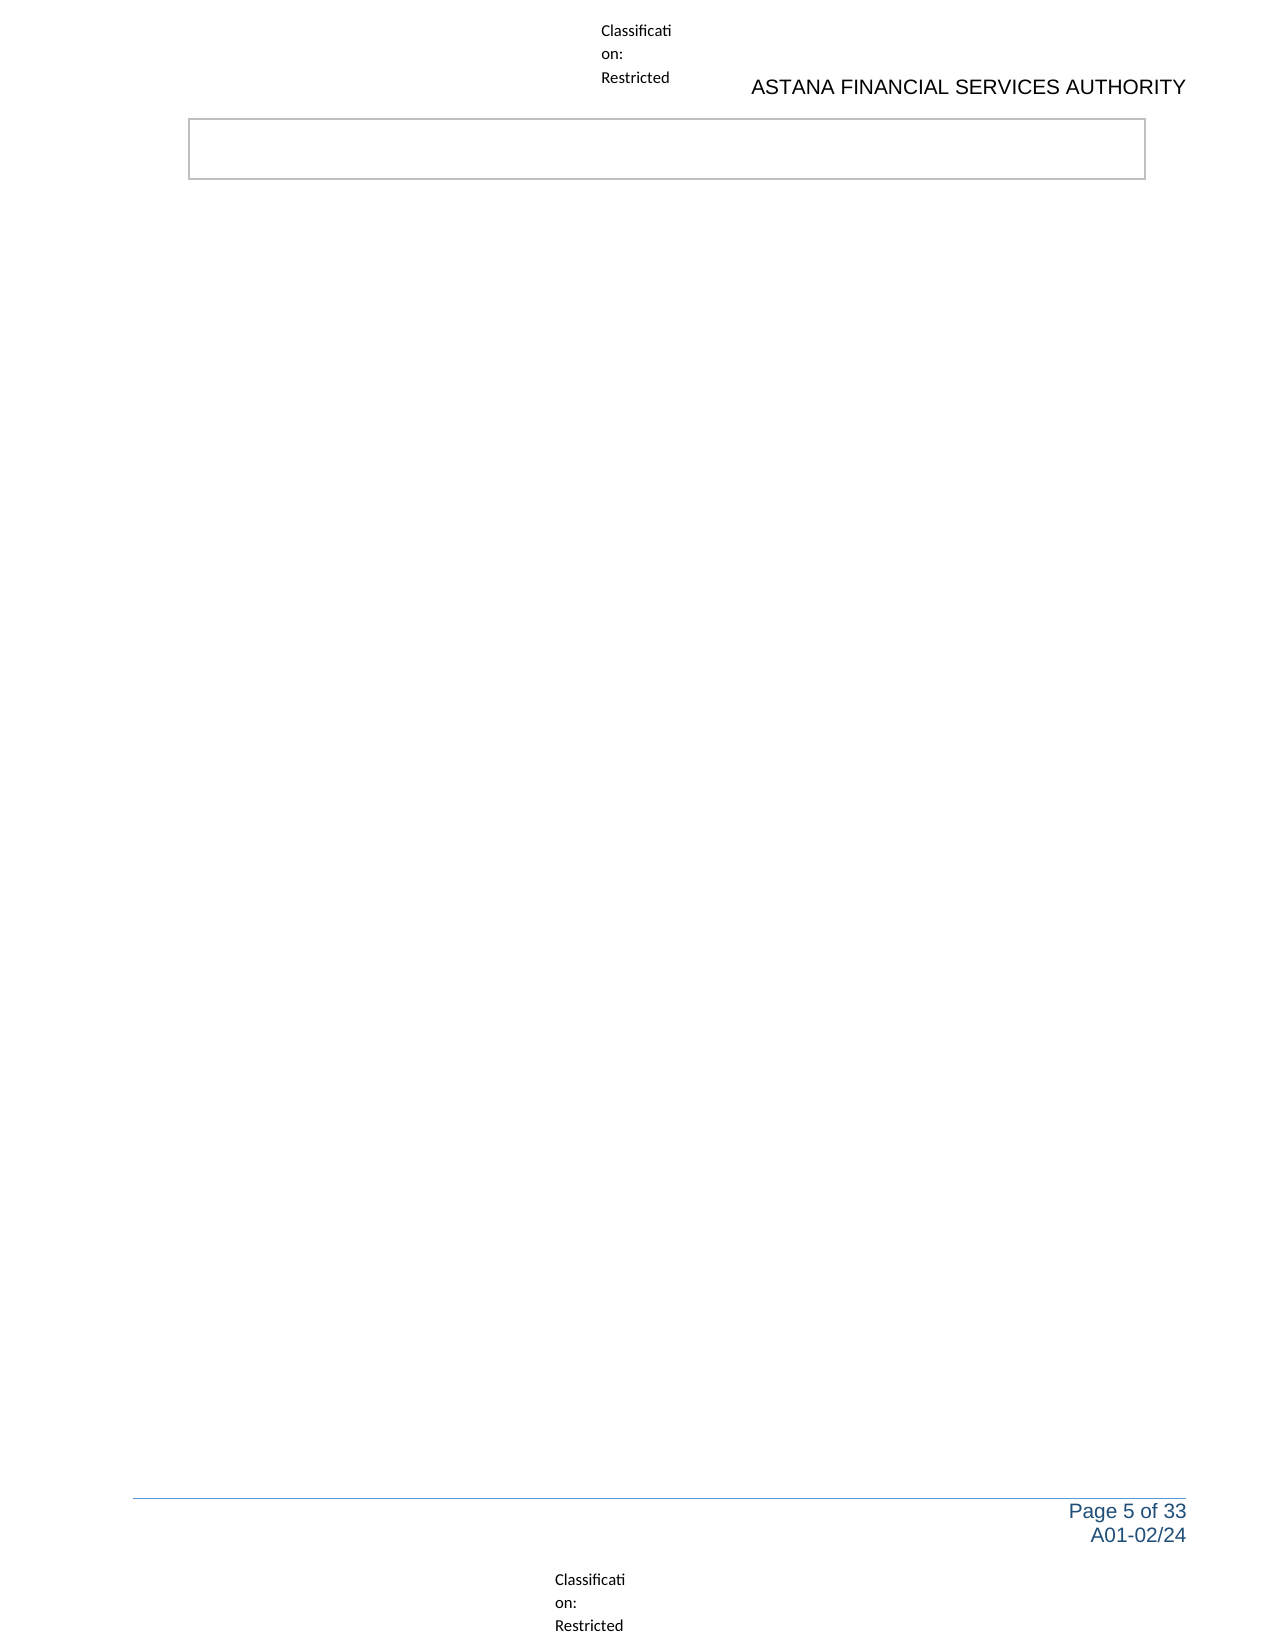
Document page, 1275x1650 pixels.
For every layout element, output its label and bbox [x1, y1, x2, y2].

table_header [190, 120, 1144, 178]
